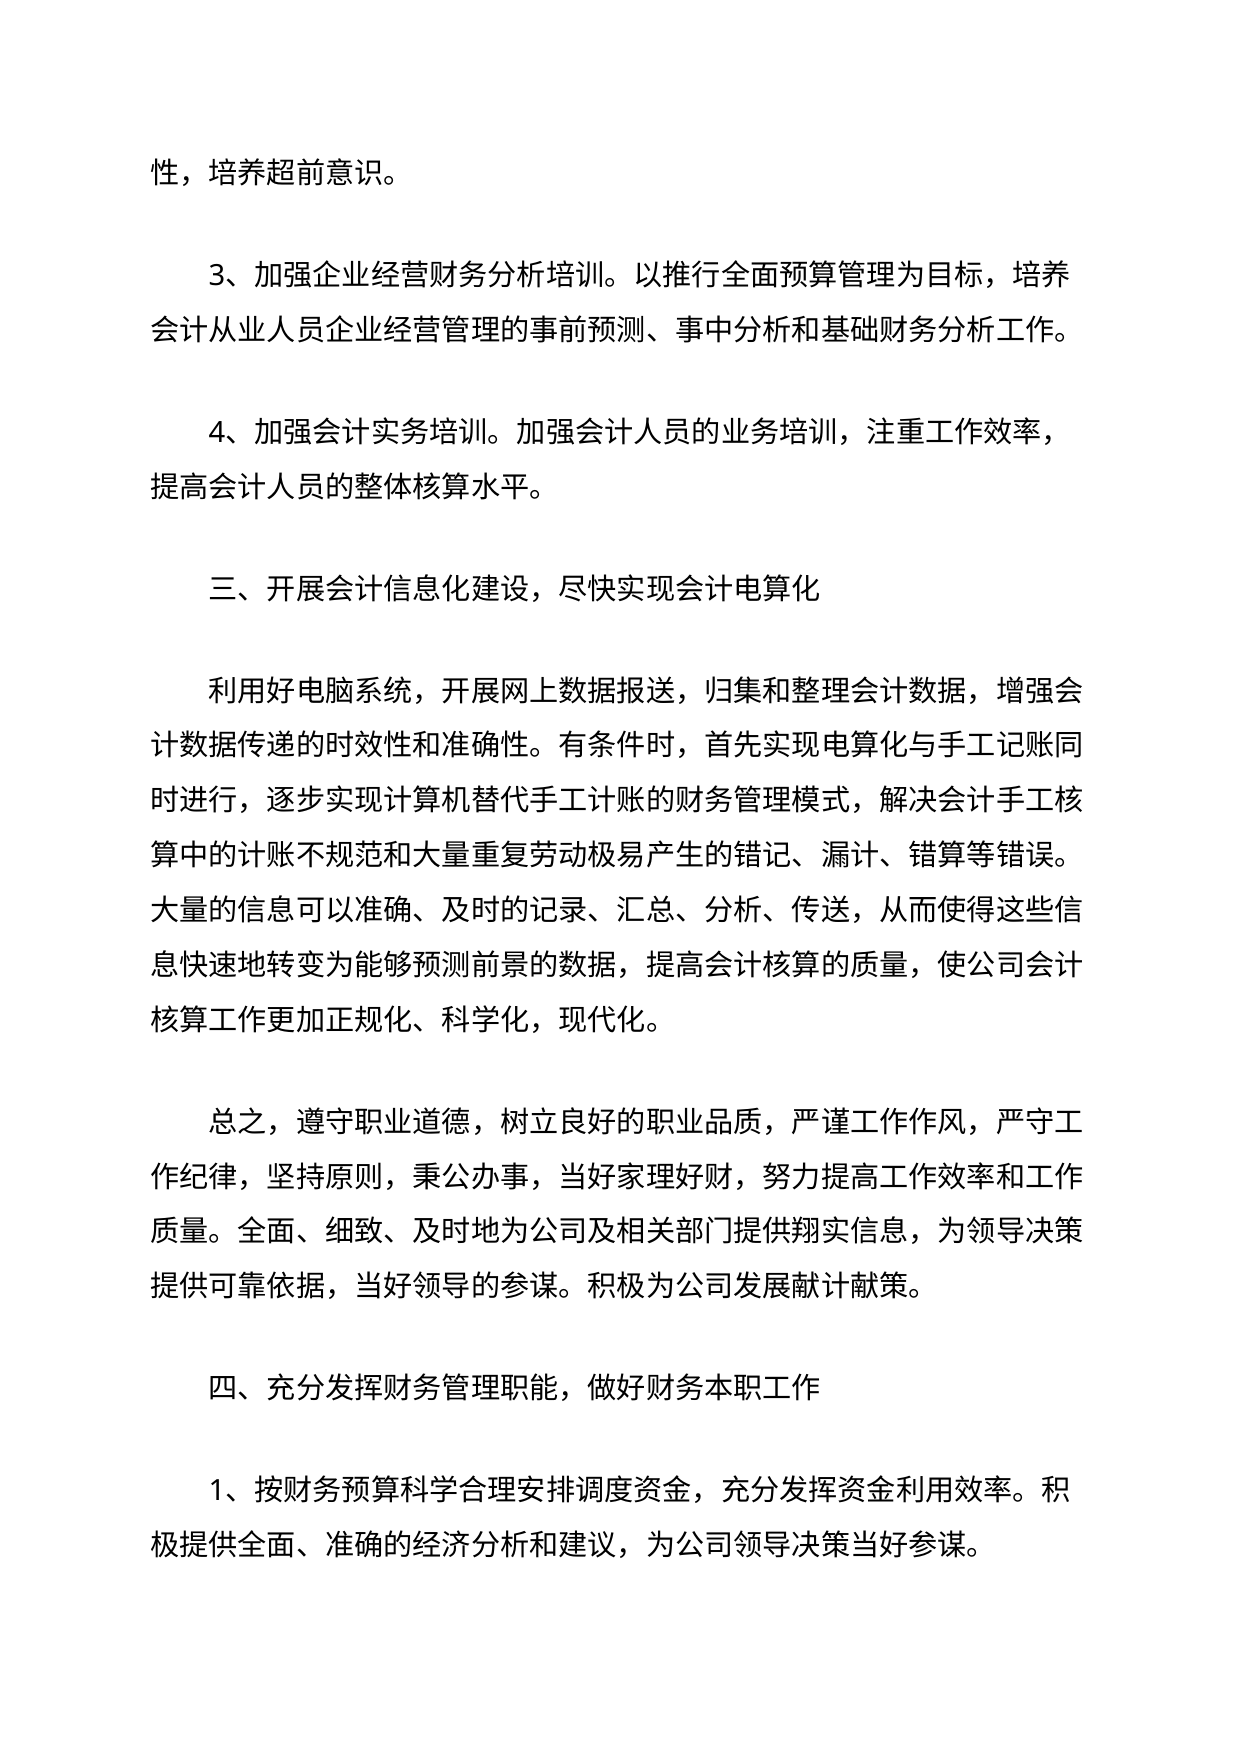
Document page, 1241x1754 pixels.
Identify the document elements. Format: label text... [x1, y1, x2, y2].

text 总之，遵守职业道德，树立良好的职业品质，严谨工作作风，严守工作纪律，坚持原则，秉公办事，当好家理好财，努力提高工作效率和工作质量。全面、细致、及时地为公司及相关部门提供翔实信息，为领导决策提供可靠依据，当好领导的参谋。积极为公司发展献计献策。 [150, 1098, 1090, 1305]
text 利用好电脑系统，开展网上数据报送，归集和整理会计数据，增强会计数据传递的时效性和准确性。有条件时，首先实现电算化与手工记账同时进行，逐步实现计算机替代手工计账的财务管理模式，解决会计手工核算中的计账不规范和大量重复劳动极易产生的错记、漏计、错算等错误。大量的信息可以准确、及时的记录、汇总、分析、传送，从而使得这些信息快速地转变为能够预测前景的数据，提高会计核算的质量，使公司会计核算工作更加正规化、科学化，现代化。 [150, 667, 1090, 1039]
text 4、加强会计实务培训。加强会计人员的业务培训，注重工作效率，提高会计人员的整体核算水平。 [150, 408, 1090, 506]
text 3、加强企业经营财务分析培训。以推行全面预算管理为目标，培养会计从业人员企业经营管理的事前预测、事中分析和基础财务分析工作。 [150, 252, 1090, 349]
text 三、开展会计信息化建设，尽快实现会计电算化 [150, 565, 1090, 608]
text 1、按财务预算科学合理安排调度资金，充分发挥资金利用效率。积极提供全面、准确的经济分析和建议，为公司领导决策当好参谋。 [150, 1466, 1090, 1564]
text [150, 150, 1090, 192]
text 四、充分发挥财务管理职能，做好财务本职工作 [150, 1365, 1090, 1407]
